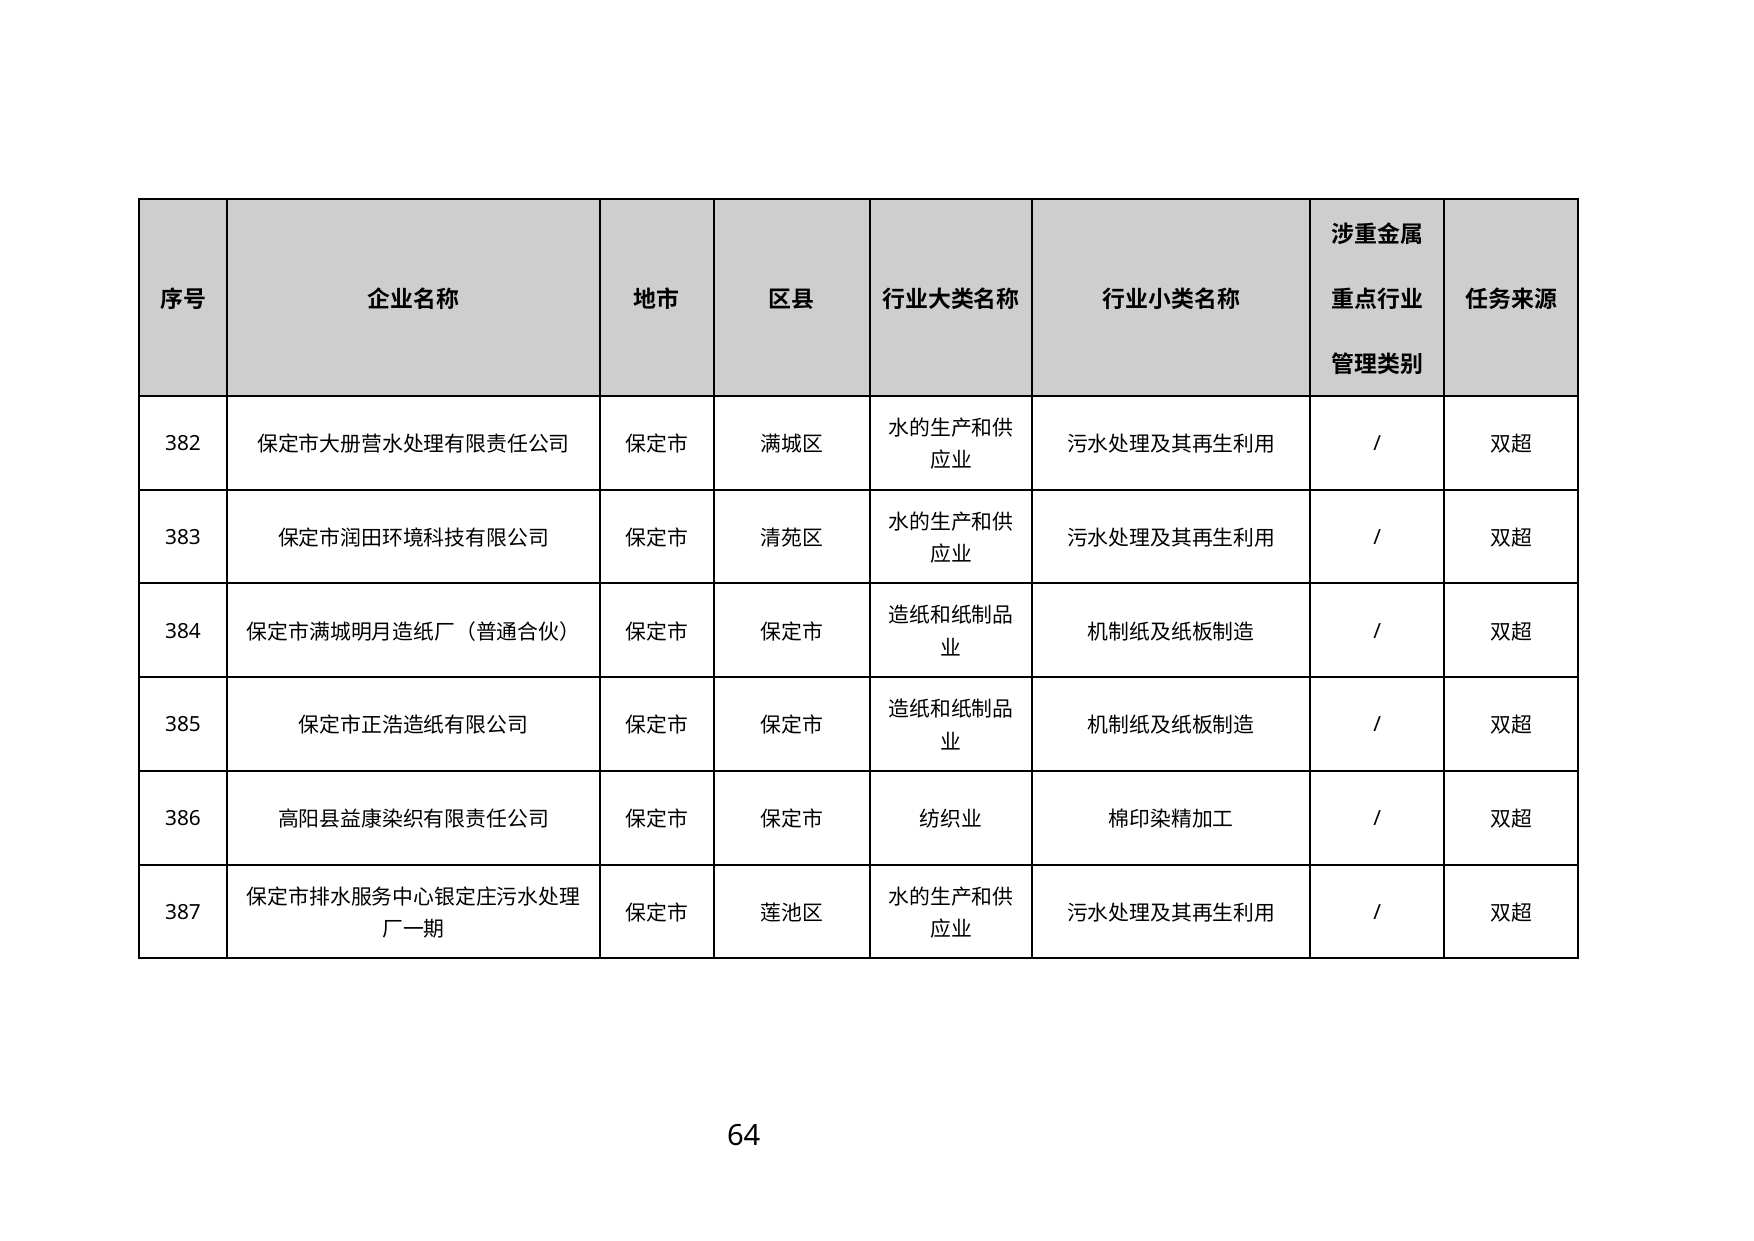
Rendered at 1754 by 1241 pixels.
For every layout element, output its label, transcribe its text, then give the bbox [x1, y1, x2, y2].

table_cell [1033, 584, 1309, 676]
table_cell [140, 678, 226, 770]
table_header 任务来源 [1445, 200, 1577, 395]
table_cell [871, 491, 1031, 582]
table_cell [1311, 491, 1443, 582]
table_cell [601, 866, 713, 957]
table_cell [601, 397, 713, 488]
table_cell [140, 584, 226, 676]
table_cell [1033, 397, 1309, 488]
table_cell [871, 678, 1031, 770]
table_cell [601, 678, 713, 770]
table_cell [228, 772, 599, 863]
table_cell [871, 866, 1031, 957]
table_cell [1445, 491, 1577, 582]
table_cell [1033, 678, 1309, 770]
table_header 行业小类名称 [1033, 200, 1309, 395]
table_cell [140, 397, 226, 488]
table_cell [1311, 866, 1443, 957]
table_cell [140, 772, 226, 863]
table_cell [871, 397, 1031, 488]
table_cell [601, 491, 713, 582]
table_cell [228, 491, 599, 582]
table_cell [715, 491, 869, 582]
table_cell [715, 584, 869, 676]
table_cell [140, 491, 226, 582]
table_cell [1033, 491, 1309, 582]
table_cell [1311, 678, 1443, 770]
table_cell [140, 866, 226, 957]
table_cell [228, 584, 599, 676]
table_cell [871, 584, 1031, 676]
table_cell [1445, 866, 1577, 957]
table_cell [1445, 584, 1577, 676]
table_header 企业名称 [228, 200, 599, 395]
table_header 行业大类名称 [871, 200, 1031, 395]
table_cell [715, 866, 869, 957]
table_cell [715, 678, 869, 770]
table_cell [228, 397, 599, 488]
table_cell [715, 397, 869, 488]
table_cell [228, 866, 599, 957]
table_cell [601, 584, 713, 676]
table_header 涉重金属重点行业管理类别 [1311, 200, 1443, 395]
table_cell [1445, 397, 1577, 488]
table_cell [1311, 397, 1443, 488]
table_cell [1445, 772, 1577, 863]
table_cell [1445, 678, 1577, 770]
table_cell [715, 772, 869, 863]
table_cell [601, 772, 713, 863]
table_header 地市 [601, 200, 713, 395]
table_header 序号 [140, 200, 226, 395]
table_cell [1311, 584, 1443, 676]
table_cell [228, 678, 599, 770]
table_header 区县 [715, 200, 869, 395]
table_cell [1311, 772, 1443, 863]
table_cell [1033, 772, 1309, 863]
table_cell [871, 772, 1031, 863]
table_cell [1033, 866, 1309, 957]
